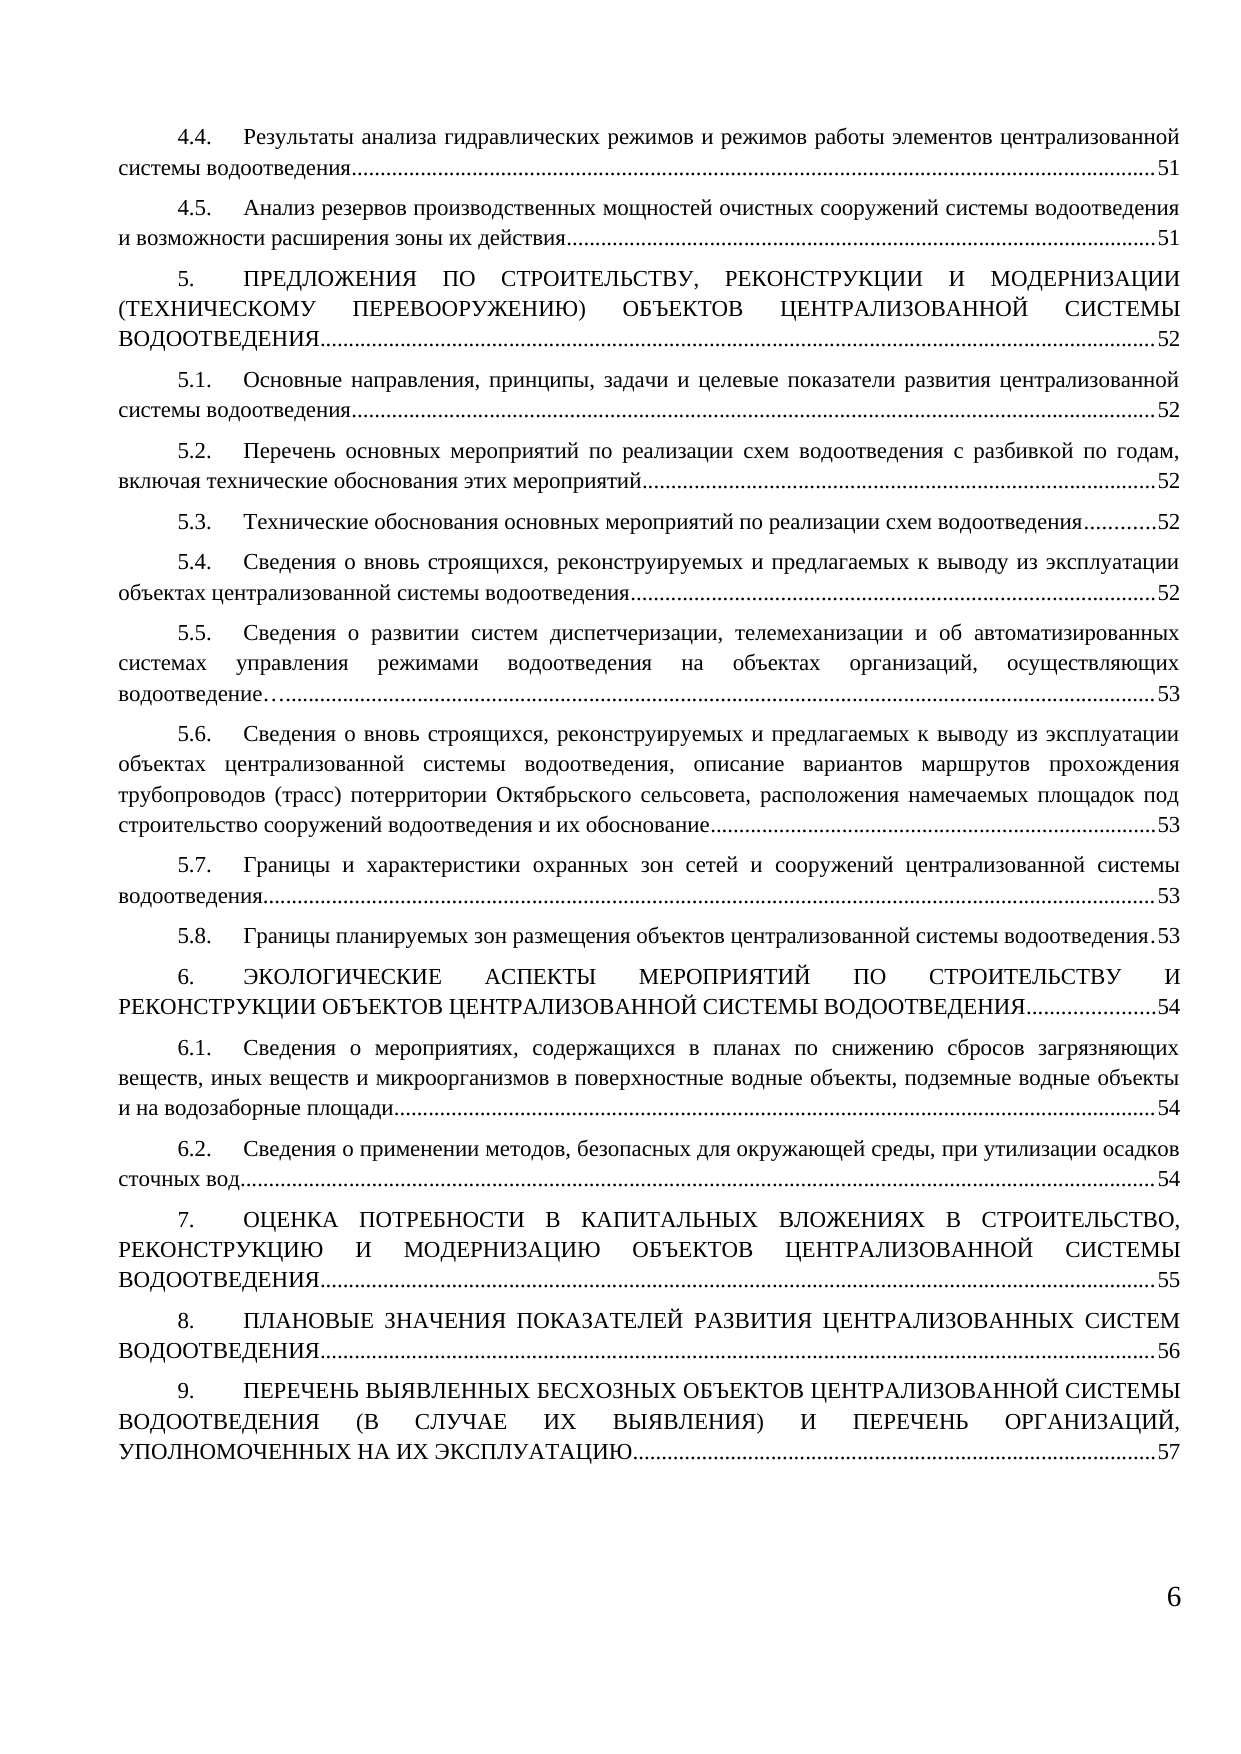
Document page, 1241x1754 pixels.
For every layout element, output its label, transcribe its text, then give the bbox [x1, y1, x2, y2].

text 6. ЭКОЛОГИЧЕСКИЕ АСПЕКТЫ МЕРОПРИЯТИЙ ПО СТРОИТЕЛЬСТВУ И РЕКОНСТРУКЦИИ ОБЪЕКТОВ ЦЕНТРАЛИЗОВАННОЙ СИСТЕМЫ ВОДООТВЕДЕНИЯ 54 [118, 963, 1181, 1019]
text 5.8. Границы планируемых зон размещения объектов централизованной системы водоотведения 53 [118, 922, 1181, 949]
text 5. ПРЕДЛОЖЕНИЯ ПО СТРОИТЕЛЬСТВУ, РЕКОНСТРУКЦИИ И МОДЕРНИЗАЦИИ (ТЕХНИЧЕСКОМУ ПЕРЕВООРУЖЕНИЮ) ОБЪЕКТОВ ЦЕНТРАЛИЗОВАННОЙ СИСТЕМЫ ВОДООТВЕДЕНИЯ 52 [118, 265, 1181, 352]
text 5.5. Сведения о развитии систем диспетчеризации, телемеханизации и об автоматизированных системах управления режимами водоотведения на объектах организаций, осуществляющих водоотведение….. 53 [118, 619, 1181, 706]
text 5.3. Технические обоснования основных мероприятий по реализации схем водоотведения 52 [118, 508, 1181, 534]
text 6.1. Сведения о мероприятиях, содержащихся в планах по снижению сбросов загрязняющих веществ, иных веществ и микроорганизмов в поверхностные водные объекты, подземные водные объекты и на водозаборные площади 54 [118, 1034, 1181, 1121]
text 8. ПЛАНОВЫЕ ЗНАЧЕНИЯ ПОКАЗАТЕЛЕЙ РАЗВИТИЯ ЦЕНТРАЛИЗОВАННЫХ СИСТЕМ ВОДООТВЕДЕНИЯ 56 [118, 1307, 1181, 1363]
text 9. ПЕРЕЧЕНЬ ВЫЯВЛЕННЫХ БЕСХОЗНЫХ ОБЪЕКТОВ ЦЕНТРАЛИЗОВАННОЙ СИСТЕМЫ ВОДООТВЕДЕНИЯ (В СЛУЧАЕ ИХ ВЫЯВЛЕНИЯ) И ПЕРЕЧЕНЬ ОРГАНИЗАЦИЙ, УПОЛНОМОЧЕННЫХ НА ИХ ЭКСПЛУАТАЦИЮ 57 [118, 1378, 1181, 1464]
text 6.2. Сведения о применении методов, безопасных для окружающей среды, при утилизации осадков сточных вод. 54 [118, 1135, 1181, 1191]
text 5.6. Сведения о вновь строящихся, реконструируемых и предлагаемых к выводу из эксплуатации объектах централизованной системы водоотведения, описание вариантов маршрутов прохождения трубопроводов (трасс) потерритории Октябрьского сельсовета, расположения намечаемых площадок под строительство сооружений водоотведения и их обоснование 53 [118, 720, 1181, 837]
text 5.7. Границы и характеристики охранных зон сетей и сооружений централизованной системы водоотведения 53 [118, 852, 1181, 908]
text 5.4. Сведения о вновь строящихся, реконструируемых и предлагаемых к выводу из эксплуатации объектах централизованной системы водоотведения 52 [118, 548, 1181, 605]
text 5.1. Основные направления, принципы, задачи и целевые показатели развития централизованной системы водоотведения 52 [118, 366, 1181, 423]
text 5.2. Перечень основных мероприятий по реализации схем водоотведения с разбивкой по годам, включая технические обоснования этих мероприятий 52 [118, 437, 1181, 493]
text 7. ОЦЕНКА ПОТРЕБНОСТИ В КАПИТАЛЬНЫХ ВЛОЖЕНИЯХ В СТРОИТЕЛЬСТВО, РЕКОНСТРУКЦИЮ И МОДЕРНИЗАЦИЮ ОБЪЕКТОВ ЦЕНТРАЛИЗОВАННОЙ СИСТЕМЫ ВОДООТВЕДЕНИЯ 55 [118, 1206, 1181, 1292]
text 4.4. Результаты анализа гидравлических режимов и режимов работы элементов централизованной системы водоотведения 51 [118, 123, 1181, 180]
text 4.5. Анализ резервов производственных мощностей очистных сооружений системы водоотведения и возможности расширения зоны их действия 51 [118, 194, 1181, 251]
